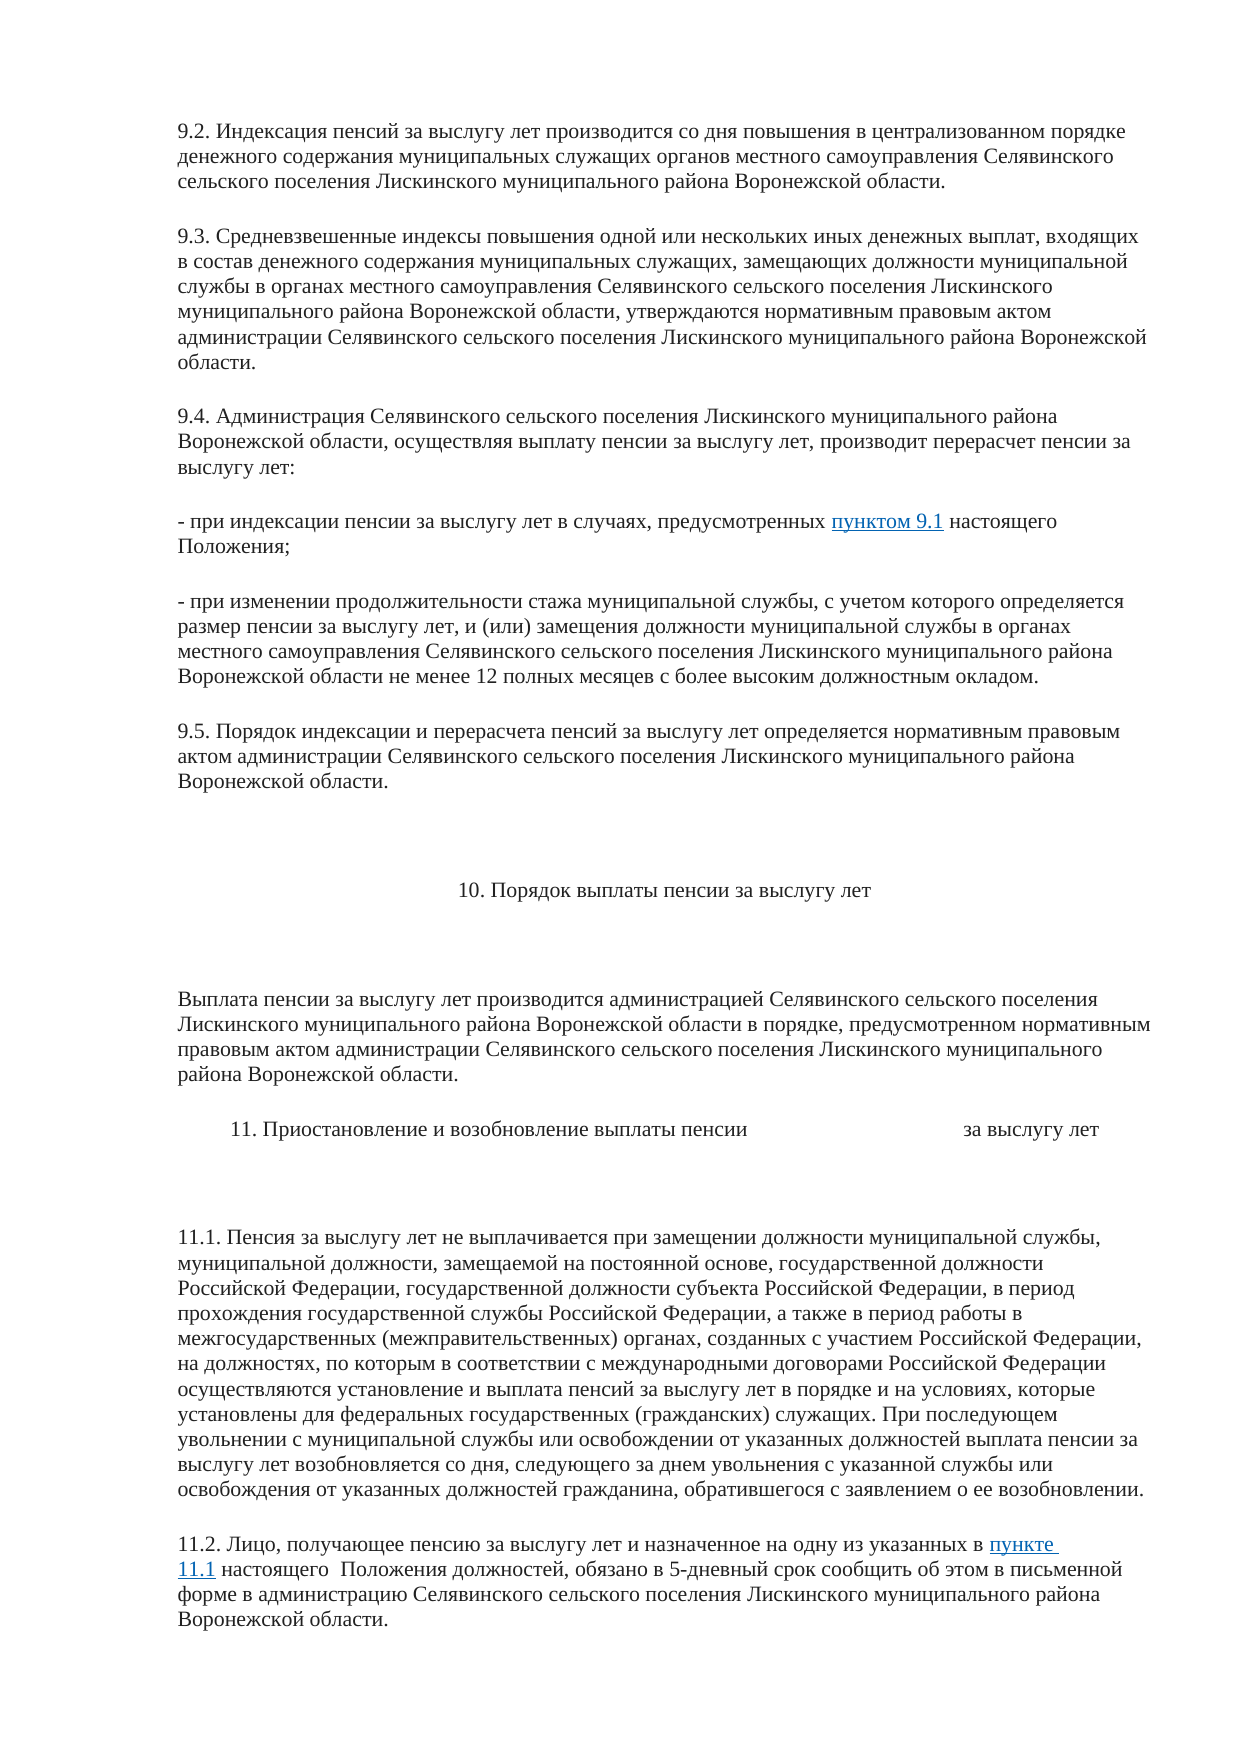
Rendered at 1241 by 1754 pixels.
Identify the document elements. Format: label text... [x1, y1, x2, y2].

text 11.1. Пенсия за выслугу лет не выплачивается при замещении должности муниципальной службы, муниципальной должности, замещаемой на постоянной основе, государственной должности Российской Федерации, государственной должности субъекта Российской Федерации, в период прохождения государственной службы Российской Федерации, а также в период работы в межгосударственных (межправительственных) органах, созданных с участием Российской Федерации, на должностях, по которым в соответствии с международными договорами Российской Федерации осуществляются установление и выплата пенсий за выслугу лет в порядке и на условиях, которые установлены для федеральных государственных (гражданских) служащих. При последующем увольнении с муниципальной службы или освобождении от указанных должностей выплата пенсии за выслугу лет возобновляется со дня, следующего за днем увольнения с указанной службы или освобождения от указанных должностей гражданина, обратившегося с заявлением о ее возобновлении. [177, 1224, 1152, 1502]
text 11.2. Лицо, получающее пенсию за выслугу лет и назначенное на одну из указанных в пункте 11.1 настоящего Положения должностей, обязано в 5-дневный срок сообщить об этом в письменной форме в администрацию Селявинского сельского поселения Лискинского муниципального района Воронежской области. [177, 1531, 1152, 1632]
text 9.4. Администрация Селявинского сельского поселения Лискинского муниципального района Воронежской области, осуществляя выплату пенсии за выслугу лет, производит перерасчет пенсии за выслугу лет: [177, 403, 1152, 479]
text 9.5. Порядок индексации и перерасчета пенсий за выслугу лет определяется нормативным правовым актом администрации Селявинского сельского поселения Лискинского муниципального района Воронежской области. [177, 718, 1152, 793]
text 9.2. Индексация пенсий за выслугу лет производится со дня повышения в централизованном порядке денежного содержания муниципальных служащих органов местного самоуправления Селявинского сельского поселения Лискинского муниципального района Воронежской области. [177, 118, 1152, 194]
text Выплата пенсии за выслугу лет производится администрацией Селявинского сельского поселения Лискинского муниципального района Воронежской области в порядке, предусмотренном нормативным правовым актом администрации Селявинского сельского поселения Лискинского муниципального района Воронежской области. [177, 986, 1152, 1086]
text - при изменении продолжительности стажа муниципальной службы, с учетом которого определяется размер пенсии за выслугу лет, и (или) замещения должности муниципальной службы в органах местного самоуправления Селявинского сельского поселения Лискинского муниципального района Воронежской области не менее 12 полных месяцев с более высоким должностным окладом. [177, 588, 1152, 688]
text - при индексации пенсии за выслугу лет в случаях, предусмотренных пунктом 9.1 настоящего Положения; [177, 508, 1152, 558]
text 9.3. Средневзвешенные индексы повышения одной или нескольких иных денежных выплат, входящих в состав денежного содержания муниципальных служащих, замещающих должности муниципальной службы в органах местного самоуправления Селявинского сельского поселения Лискинского муниципального района Воронежской области, утверждаются нормативным правовым актом администрации Селявинского сельского поселения Лискинского муниципального района Воронежской области. [177, 223, 1152, 374]
text 10. Порядок выплаты пенсии за выслугу лет [177, 877, 1152, 902]
text 11. Приостановление и возобновление выплаты пенсии за выслугу лет [177, 1116, 1152, 1141]
